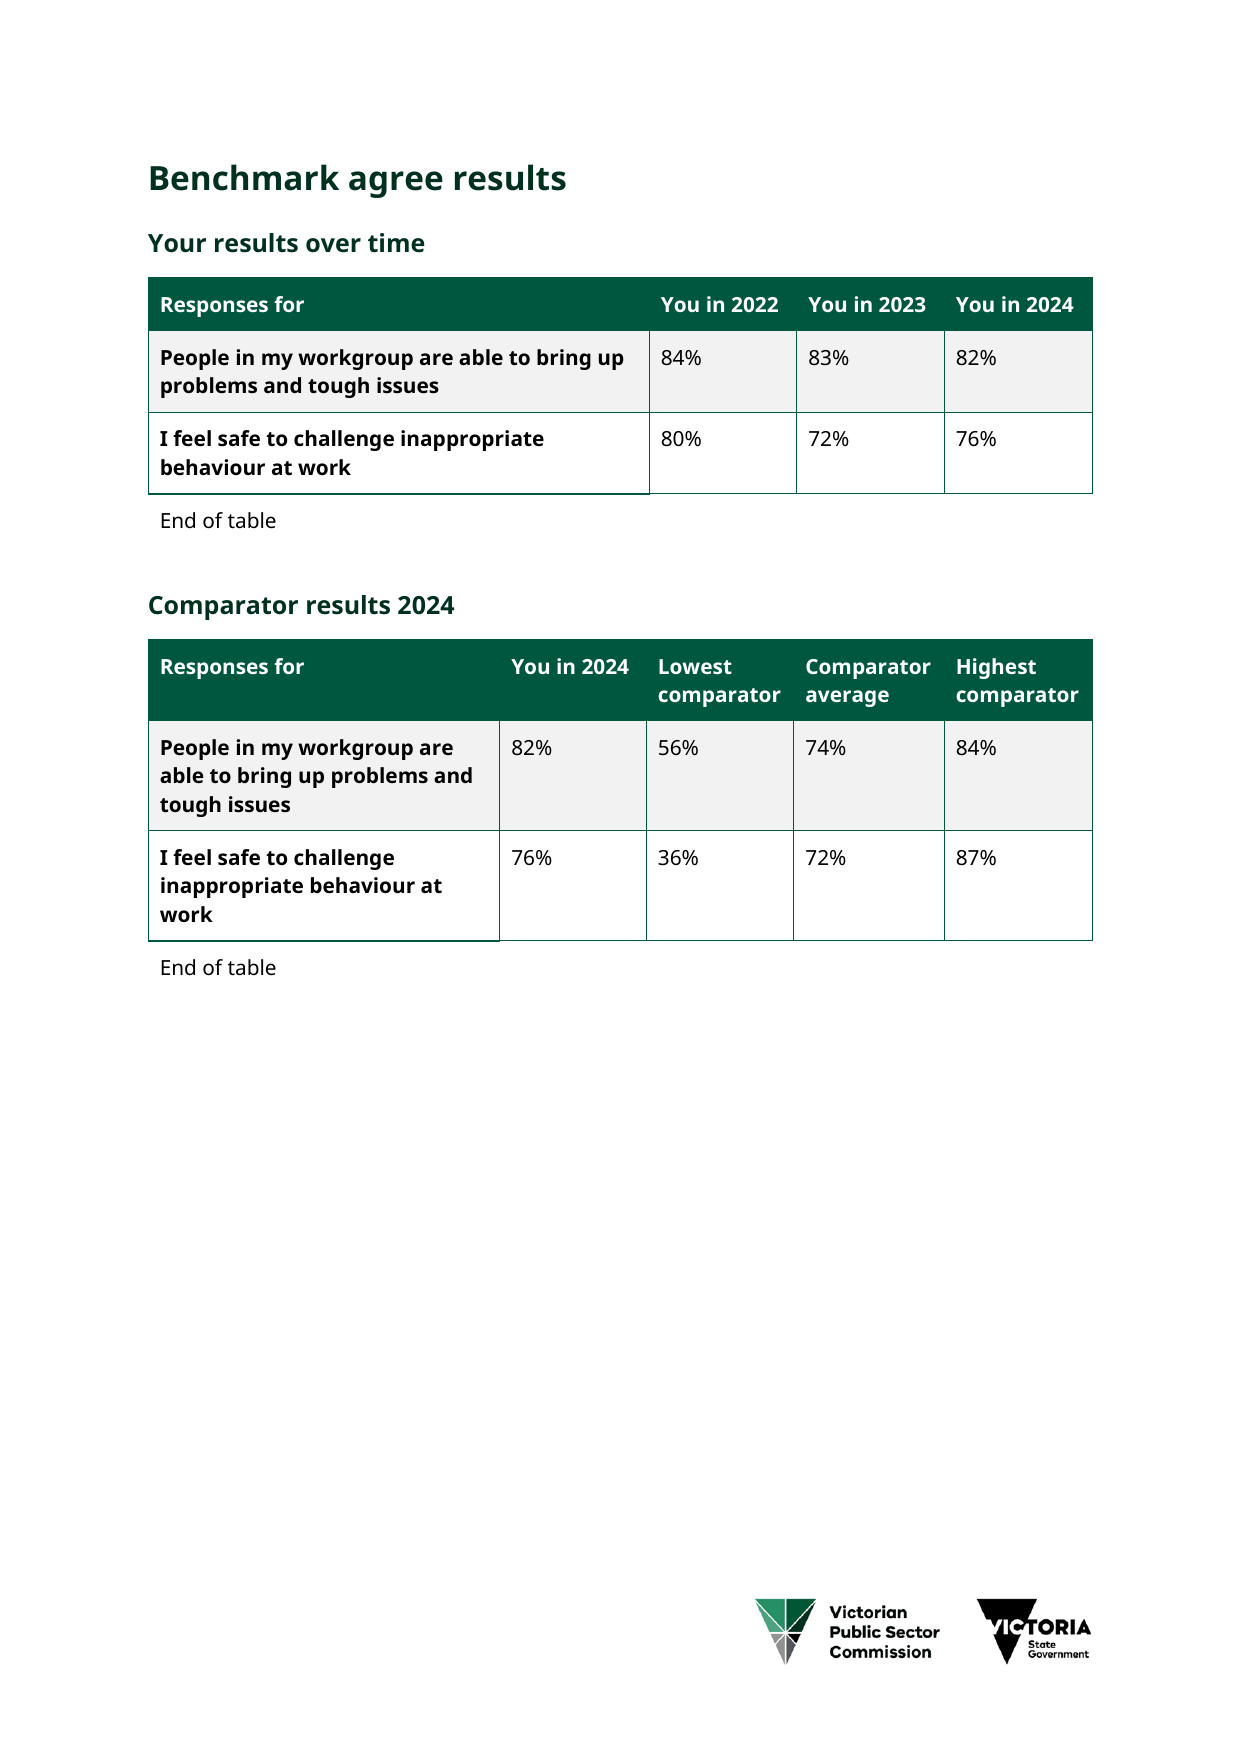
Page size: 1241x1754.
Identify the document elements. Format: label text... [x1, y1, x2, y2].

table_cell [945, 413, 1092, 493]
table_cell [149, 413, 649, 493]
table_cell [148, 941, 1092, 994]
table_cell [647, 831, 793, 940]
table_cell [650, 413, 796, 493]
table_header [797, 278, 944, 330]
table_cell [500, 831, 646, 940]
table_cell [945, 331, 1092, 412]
subtitle Your results over time [148, 226, 1092, 260]
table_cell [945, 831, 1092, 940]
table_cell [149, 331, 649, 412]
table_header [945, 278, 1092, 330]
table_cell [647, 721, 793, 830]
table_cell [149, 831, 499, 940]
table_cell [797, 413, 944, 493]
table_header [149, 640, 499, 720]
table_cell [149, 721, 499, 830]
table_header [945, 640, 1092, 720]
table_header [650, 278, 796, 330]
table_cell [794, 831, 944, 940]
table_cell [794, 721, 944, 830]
picture [754, 1598, 1093, 1666]
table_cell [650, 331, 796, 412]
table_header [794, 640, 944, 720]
subtitle Benchmark agree results [148, 154, 1092, 200]
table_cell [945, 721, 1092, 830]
subtitle Comparator results 2024 [148, 587, 1092, 621]
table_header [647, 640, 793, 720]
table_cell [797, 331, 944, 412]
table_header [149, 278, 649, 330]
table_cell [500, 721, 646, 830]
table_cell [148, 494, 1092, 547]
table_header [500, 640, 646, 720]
